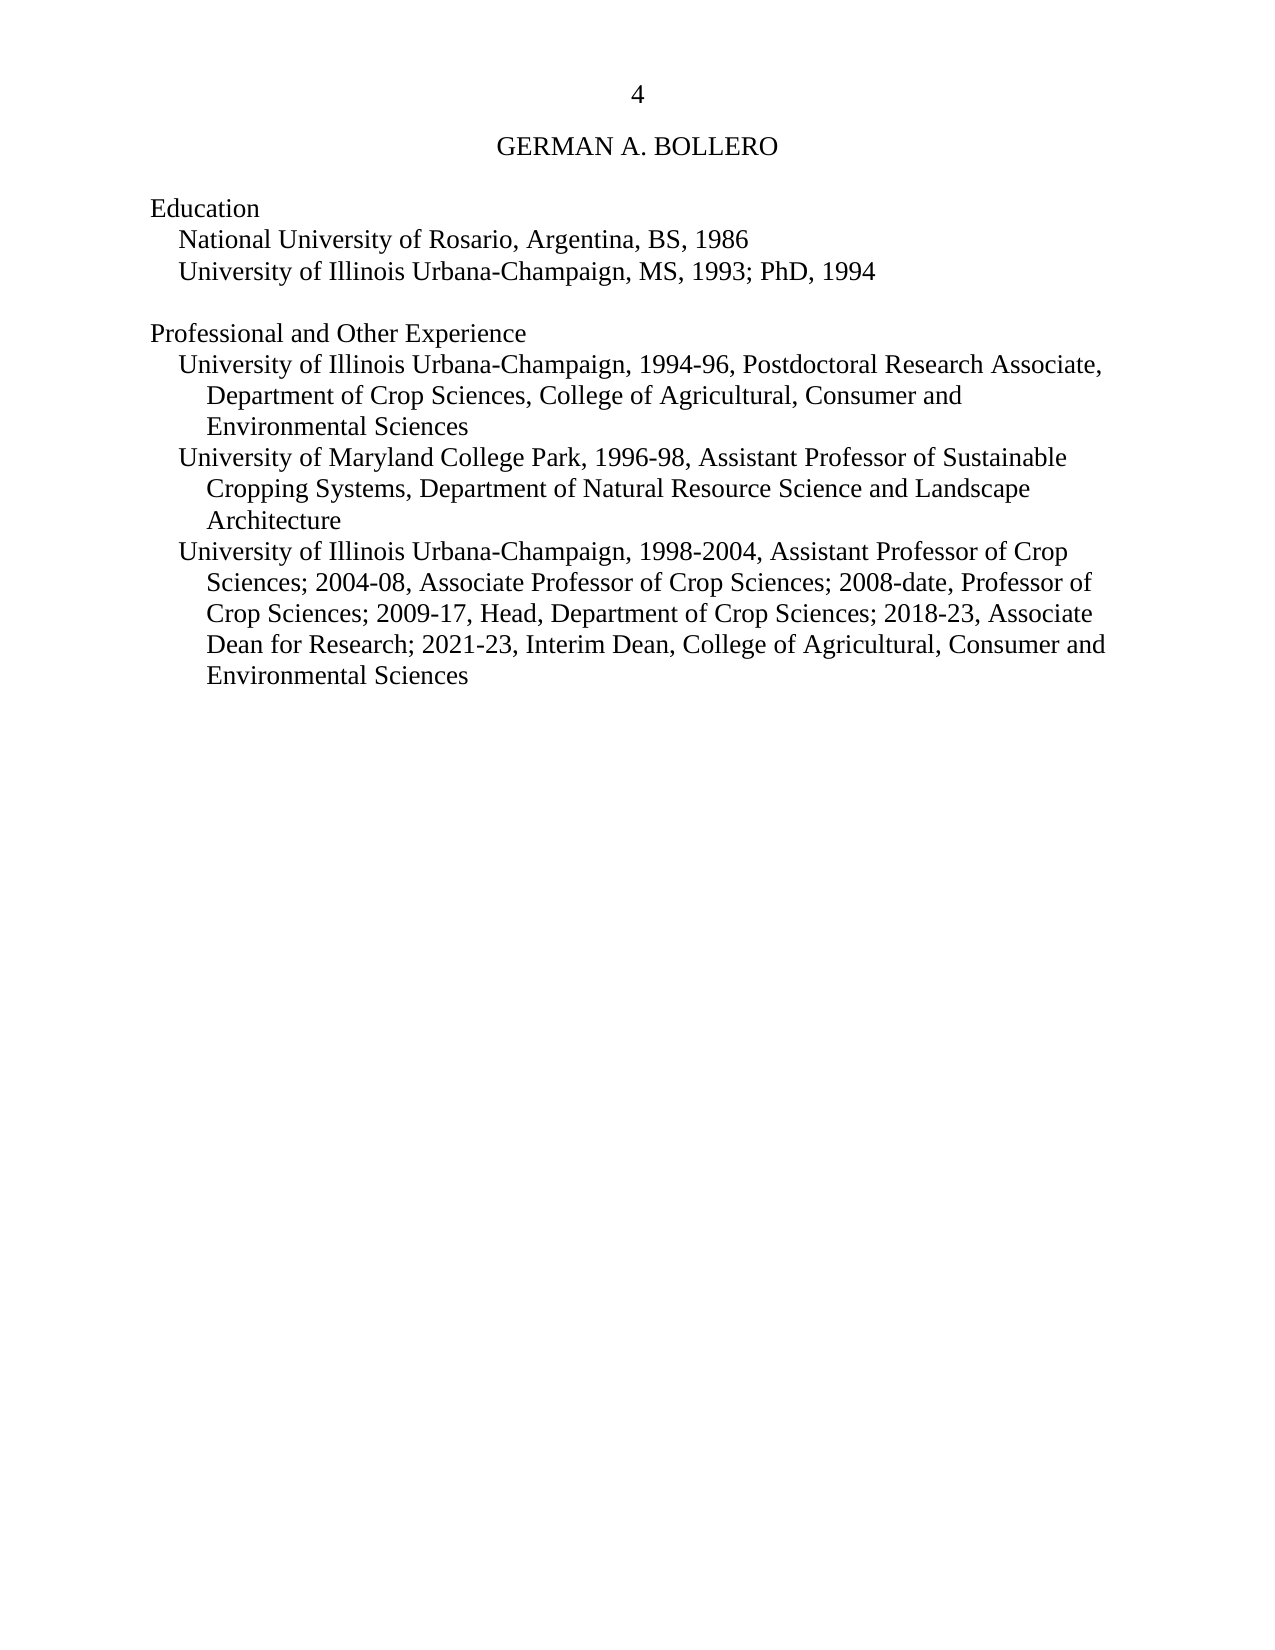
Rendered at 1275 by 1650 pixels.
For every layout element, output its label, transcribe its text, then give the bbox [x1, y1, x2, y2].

text Professional and Other Experience [150, 317, 1125, 348]
text GERMAN A. BOLLERO [150, 130, 1125, 161]
text University of Illinois Urbana-Champaign, 1998-2004, Assistant Professor of Crop Sciences; 2004-08, Associate Professor of Crop Sciences; 2008-date, Professor of Crop Sciences; 2009-17, Head, Department of Crop Sciences; 2018-23, Associate Dean for Research; 2021-23, Interim Dean, College of Agricultural, Consumer and Environmental Sciences [178, 535, 1125, 691]
text Education [150, 192, 1125, 223]
text National University of Rosario, Argentina, BS, 1986 [178, 223, 1125, 254]
text University of Illinois Urbana-Champaign, 1994-96, Postdoctoral Research Associate, Department of Crop Sciences, College of Agricultural, Consumer and Environmental Sciences [178, 348, 1125, 441]
text University of Maryland College Park, 1996-98, Assistant Professor of Sustainable Cropping Systems, Department of Natural Resource Science and Landscape Architecture [178, 441, 1125, 535]
text University of Illinois Urbana-Champaign, MS, 1993; PhD, 1994 [178, 254, 1125, 286]
